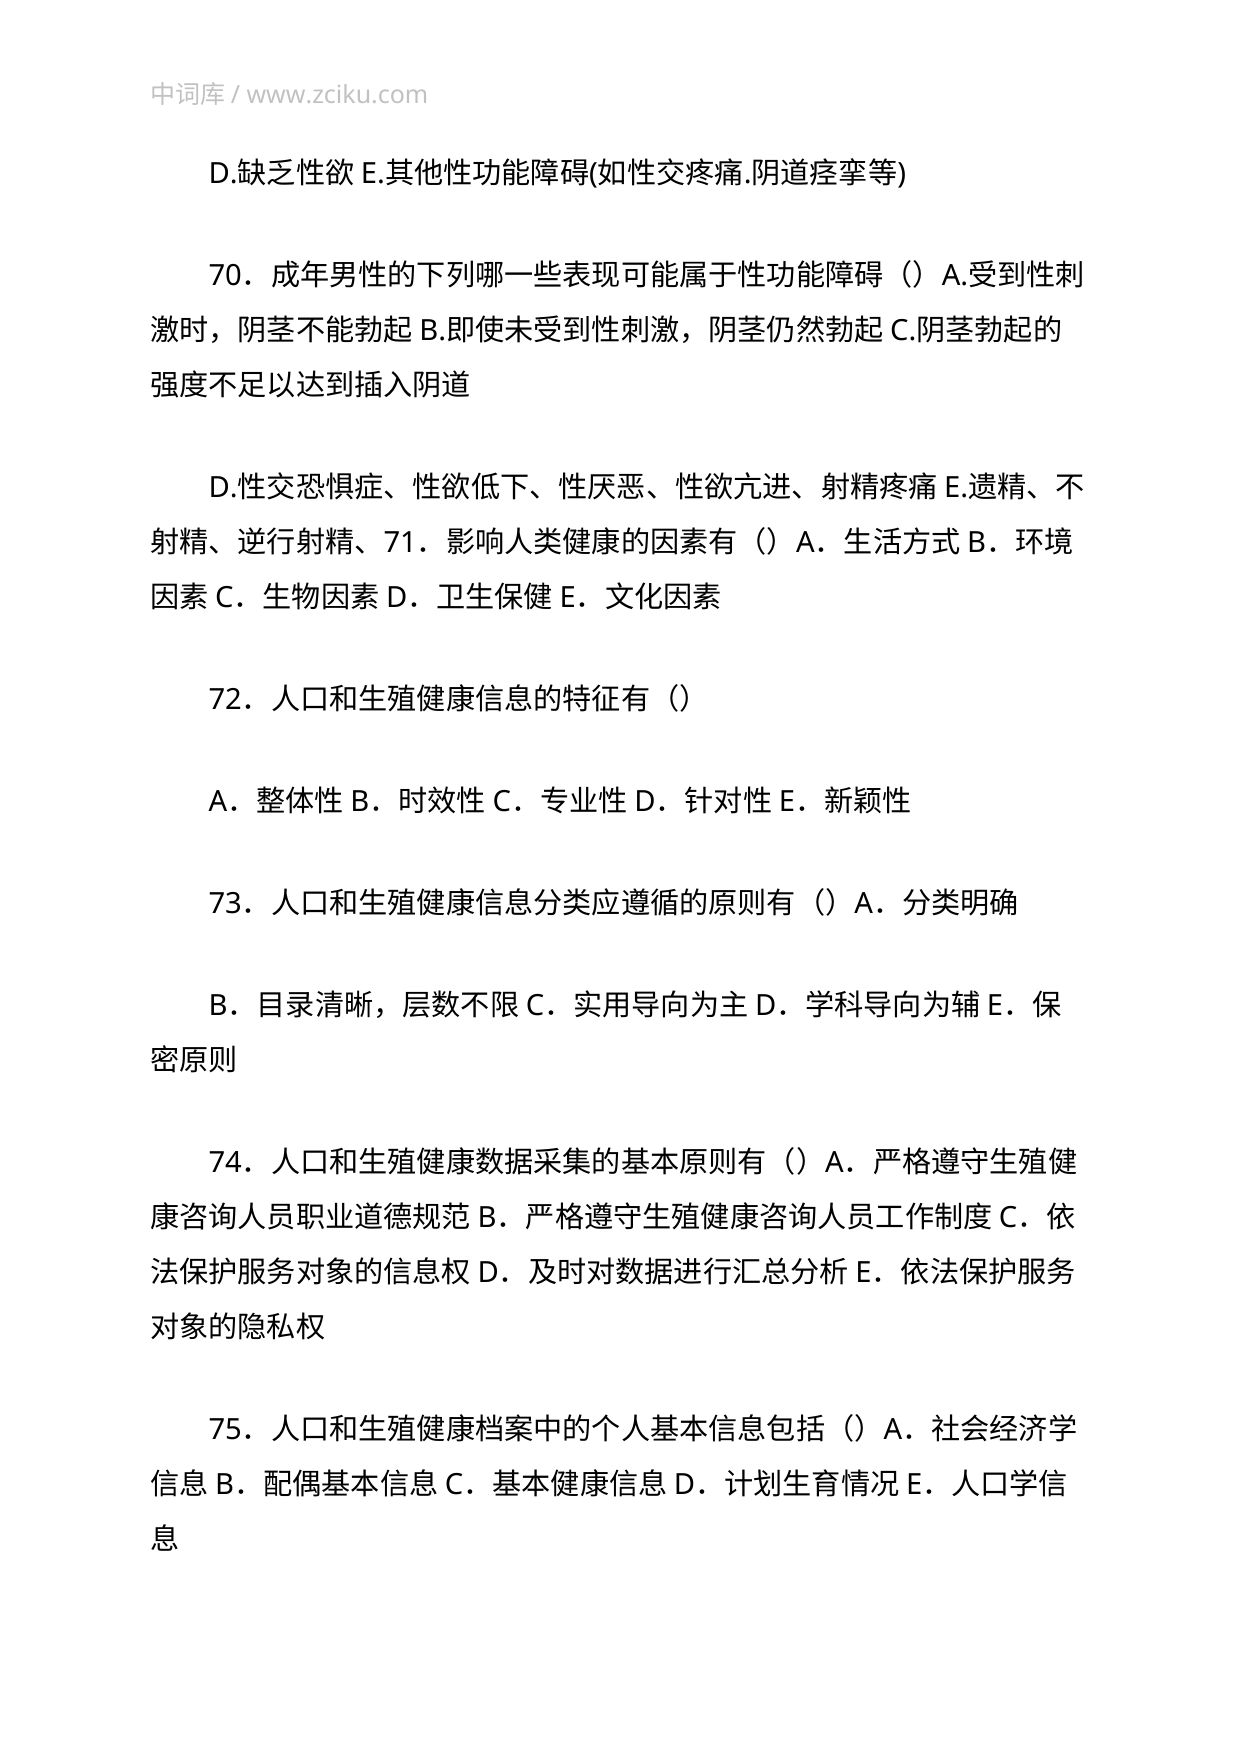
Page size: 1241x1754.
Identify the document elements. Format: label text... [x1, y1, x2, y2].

text 73．人口和生殖健康信息分类应遵循的原则有（）A．分类明确 [150, 880, 1090, 922]
text 74．人口和生殖健康数据采集的基本原则有（）A．严格遵守生殖健康咨询人员职业道德规范 B．严格遵守生殖健康咨询人员工作制度 C．依法保护服务对象的信息权 D．及时对数据进行汇总分析 E．依法保护服务对象的隐私权 [150, 1138, 1090, 1346]
text B．目录清晰，层数不限 C．实用导向为主 D．学科导向为辅 E．保密原则 [150, 982, 1090, 1079]
text 72．人口和生殖健康信息的特征有（） [150, 676, 1090, 718]
text A．整体性 B．时效性 C．专业性 D．针对性 E．新颖性 [150, 778, 1090, 820]
text 70．成年男性的下列哪一些表现可能属于性功能障碍（）A.受到性刺激时，阴茎不能勃起 B.即使未受到性刺激，阴茎仍然勃起 C.阴茎勃起的强度不足以达到插入阴道 [150, 252, 1090, 404]
text D.性交恐惧症、性欲低下、性厌恶、性欲亢进、射精疼痛 E.遗精、不射精、逆行射精、71．影响人类健康的因素有（）A．生活方式 B．环境因素 C．生物因素 D．卫生保健 E．文化因素 [150, 464, 1090, 616]
text D.缺乏性欲 E.其他性功能障碍(如性交疼痛.阴道痉挛等) [150, 150, 1090, 192]
text 75．人口和生殖健康档案中的个人基本信息包括（）A．社会经济学信息 B．配偶基本信息 C．基本健康信息 D．计划生育情况 E．人口学信息 [150, 1405, 1090, 1557]
